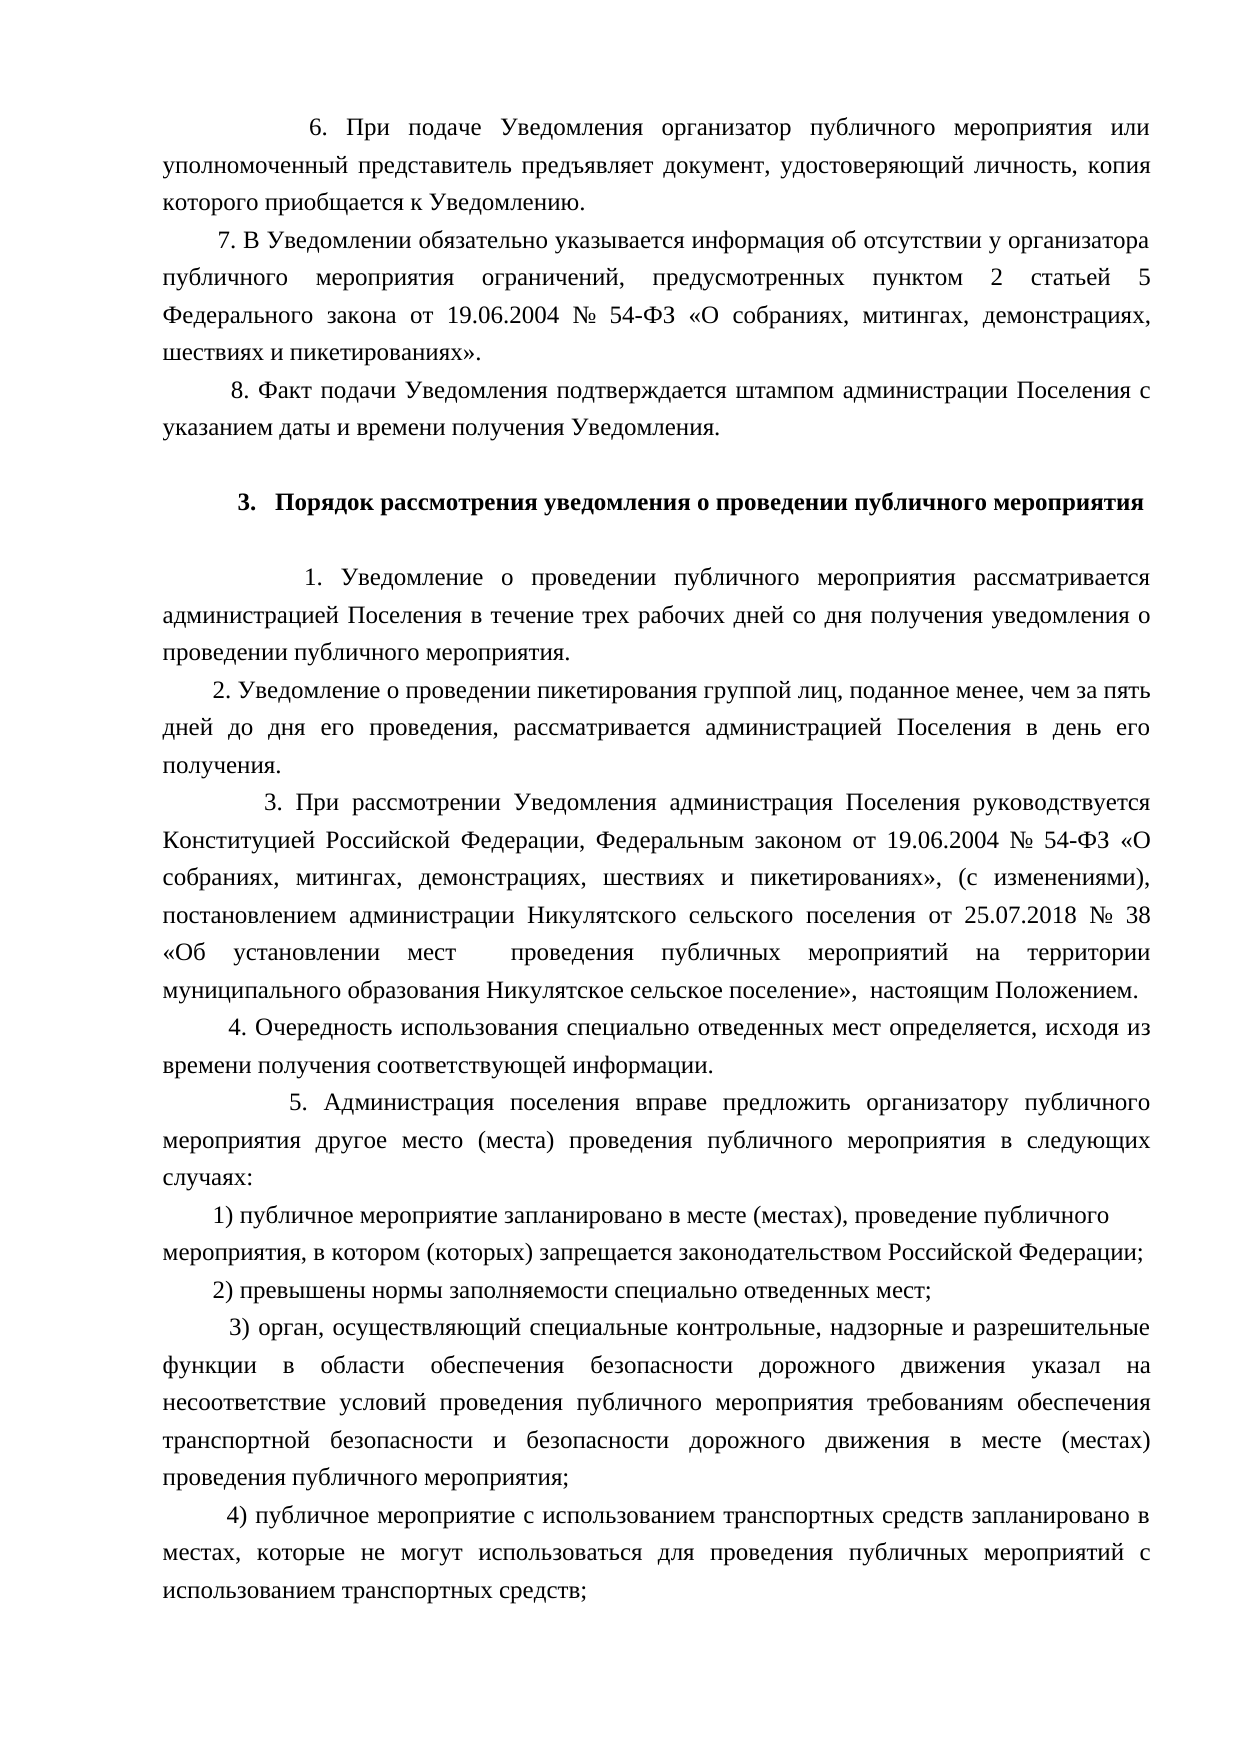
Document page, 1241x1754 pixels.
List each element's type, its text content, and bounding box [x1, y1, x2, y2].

text 3. При рассмотрении Уведомления администрация Поселения руководствуется Конституцией Российской Федерации, Федеральным законом от 19.06.2004 № 54-ФЗ «О собраниях, митингах, демонстрациях, шествиях и пикетированиях», (с изменениями), постановлением администрации Никулятского сельского поселения от 25.07.2018 № 38 «Об установлении мест проведения публичных мероприятий на территории муниципального образования Никулятское сельское поселение», настоящим Положением. [162, 778, 1152, 1003]
list Порядок рассмотрения уведомления о проведении публичного мероприятия [237, 478, 1152, 516]
text 1. Уведомление о проведении публичного мероприятия рассматривается администрацией Поселения в течение трех рабочих дней со дня получения уведомления о проведении публичного мероприятия. [162, 553, 1152, 666]
text 2) превышены нормы заполняемости специально отведенных мест; [162, 1266, 1152, 1303]
text 4. Очередность использования специально отведенных мест определяется, исходя из времени получения соответствующей информации. [162, 1003, 1152, 1078]
text 1) публичное мероприятие запланировано в месте (местах), проведение публичного [162, 1191, 1152, 1228]
text мероприятия, в котором (которых) запрещается законодательством Российской Федерации; [162, 1228, 1152, 1266]
text 8. Факт подачи Уведомления подтверждается штампом администрации Поселения с указанием даты и времени получения Уведомления. [162, 366, 1152, 441]
text 2. Уведомление о проведении пикетирования группой лиц, поданное менее, чем за пять дней до дня его проведения, рассматривается администрацией Поселения в день его получения. [162, 666, 1152, 778]
text 5. Администрация поселения вправе предложить организатору публичного мероприятия другое место (места) проведения публичного мероприятия в следующих случаях: [162, 1078, 1152, 1191]
text 3) орган, осуществляющий специальные контрольные, надзорные и разрешительные функции в области обеспечения безопасности дорожного движения указал на несоответствие условий проведения публичного мероприятия требованиям обеспечения транспортной безопасности и безопасности дорожного движения в месте (местах) проведения публичного мероприятия; [162, 1303, 1152, 1491]
text 6. При подаче Уведомления организатор публичного мероприятия или уполномоченный представитель предъявляет документ, удостоверяющий личность, копия которого приобщается к Уведомлению. [162, 103, 1152, 216]
text 4) публичное мероприятие с использованием транспортных средств запланировано в местах, которые не могут использоваться для проведения публичных мероприятий с использованием транспортных средств; [162, 1491, 1152, 1603]
text 7. В Уведомлении обязательно указывается информация об отсутствии у организатора публичного мероприятия ограничений, предусмотренных пунктом 2 статьей 5 Федерального закона от 19.06.2004 № 54-ФЗ «О собраниях, митингах, демонстрациях, шествиях и пикетированиях». [162, 216, 1152, 366]
